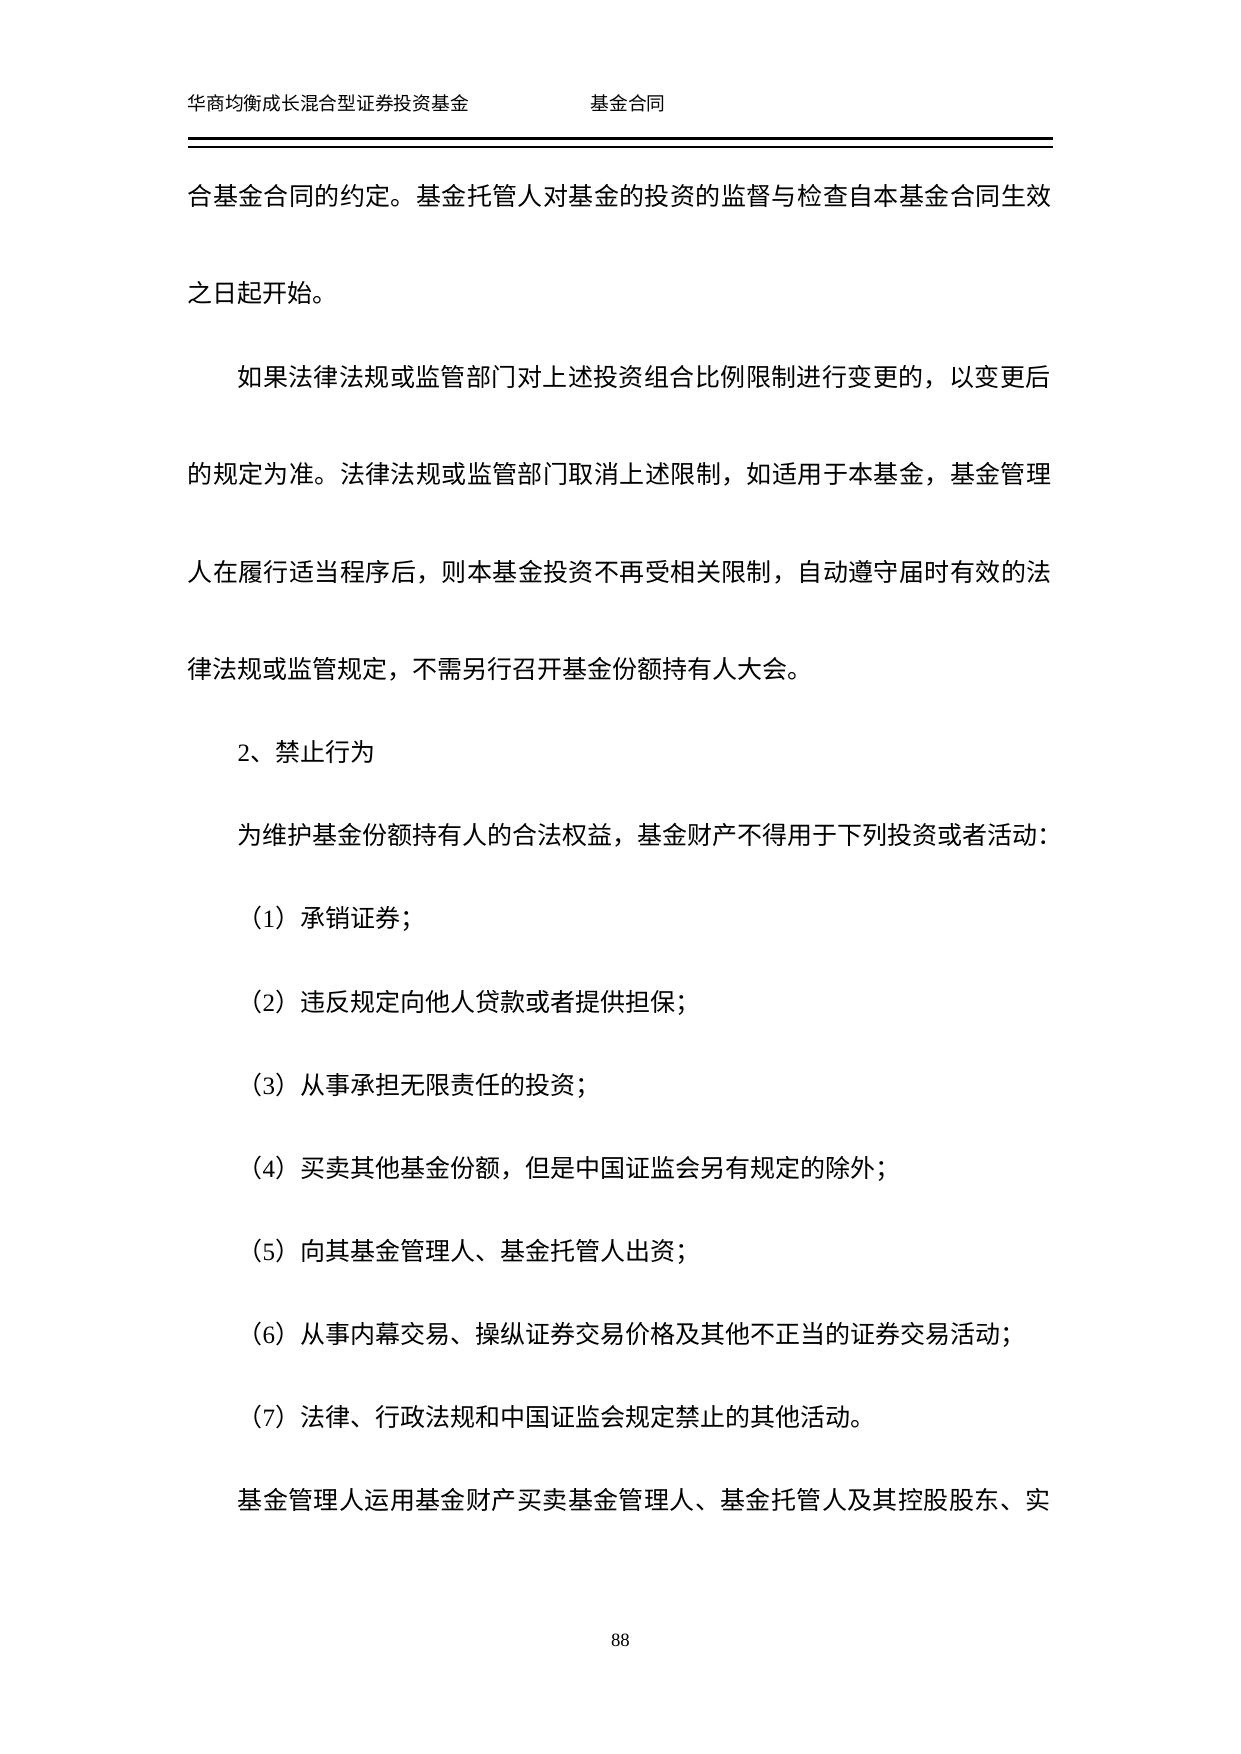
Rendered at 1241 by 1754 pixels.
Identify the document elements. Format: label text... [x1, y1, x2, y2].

text （5）向其基金管理人、基金托管人出资； [187, 1217, 1053, 1282]
text （2）违反规定向他人贷款或者提供担保； [187, 968, 1053, 1033]
text （4）买卖其他基金份额，但是中国证监会另有规定的除外； [187, 1134, 1053, 1199]
text 为维护基金份额持有人的合法权益，基金财产不得用于下列投资或者活动： [187, 801, 1053, 866]
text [187, 1466, 1053, 1531]
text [187, 162, 1053, 324]
text 2、禁止行为 [187, 718, 1053, 783]
text 如果法律法规或监管部门对上述投资组合比例限制进行变更的，以变更后的规定为准。法律法规或监管部门取消上述限制，如适用于本基金，基金管理人在履行适当程序后，则本基金投资不再受相关限制，自动遵守届时有效的法律法规或监管规定，不需另行召开基金份额持有人大会。 [187, 343, 1053, 700]
text （1）承销证券； [187, 884, 1053, 949]
text （3）从事承担无限责任的投资； [187, 1051, 1053, 1116]
text （6）从事内幕交易、操纵证券交易价格及其他不正当的证券交易活动； [187, 1300, 1053, 1365]
text （7）法律、行政法规和中国证监会规定禁止的其他活动。 [187, 1383, 1053, 1448]
